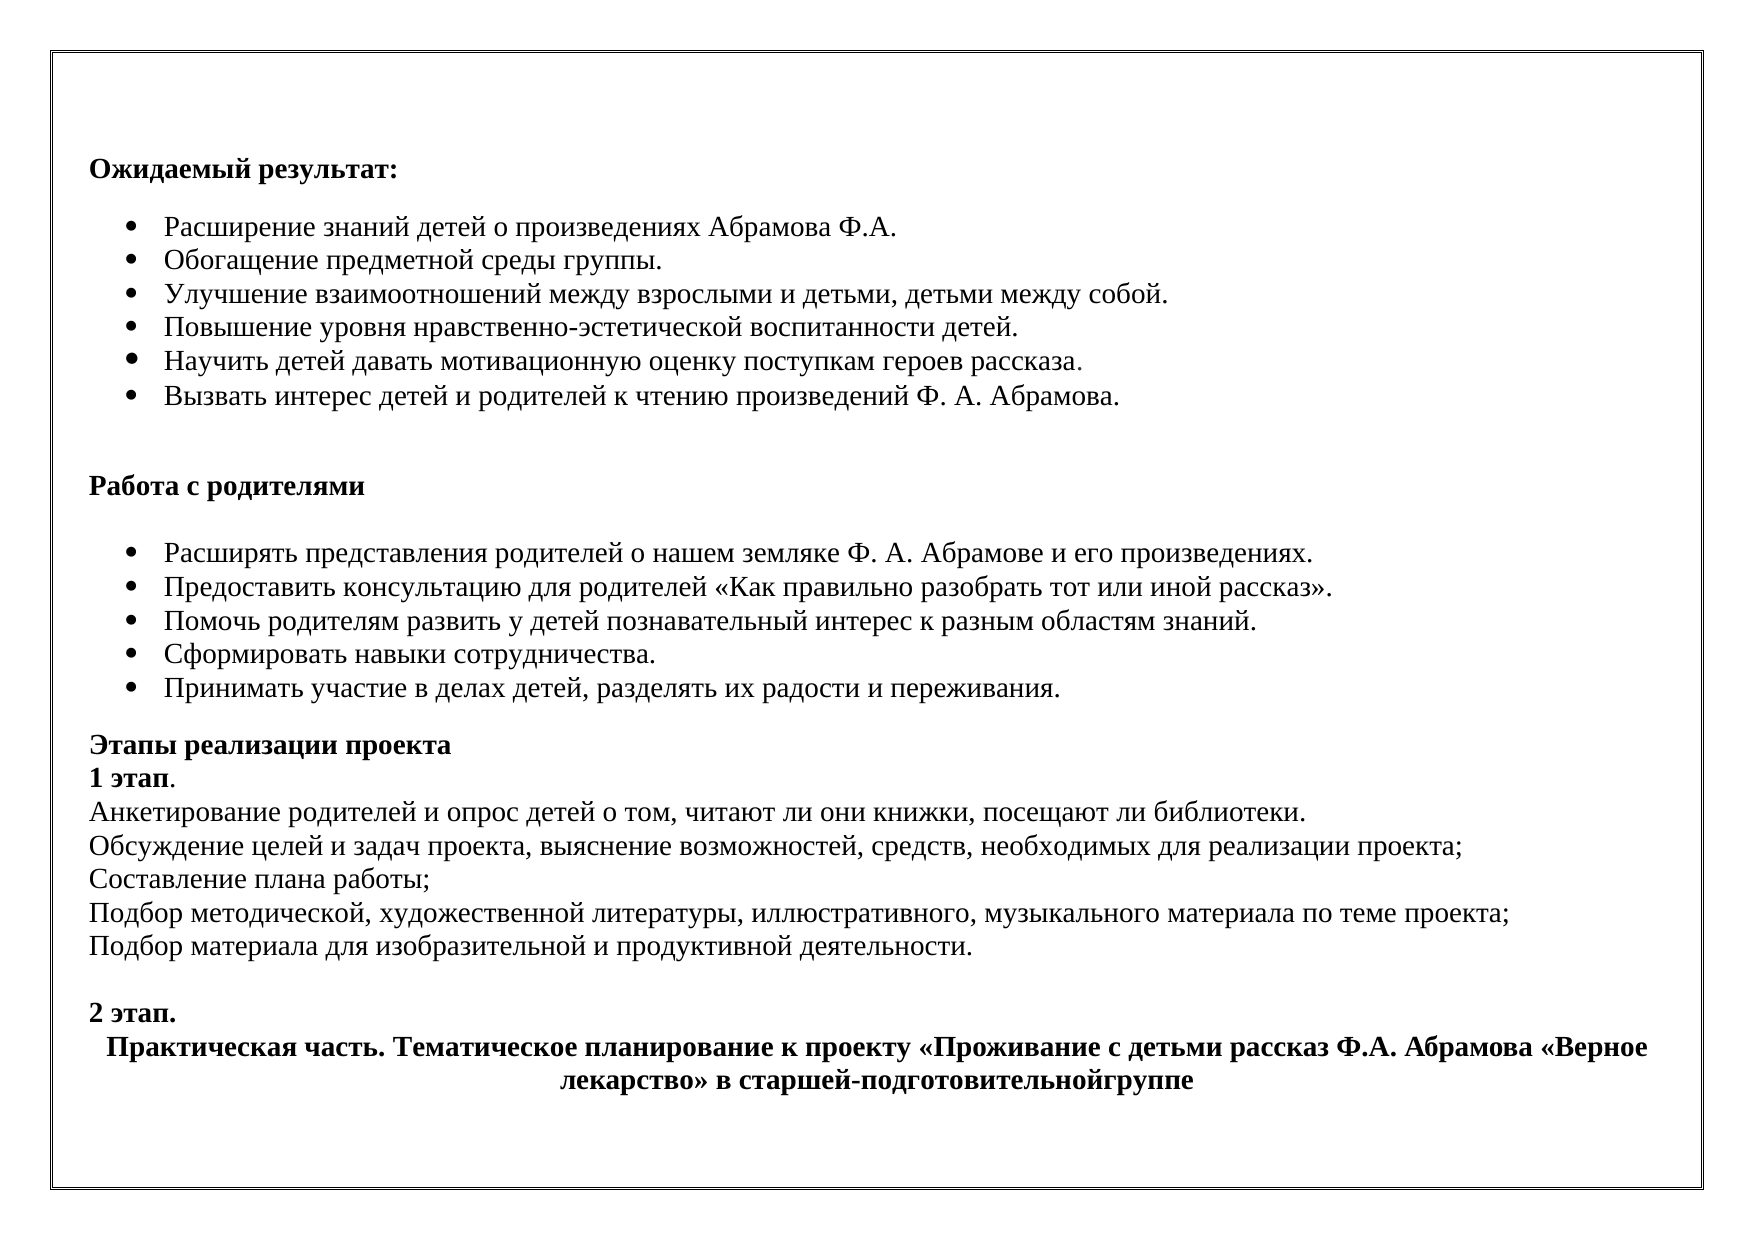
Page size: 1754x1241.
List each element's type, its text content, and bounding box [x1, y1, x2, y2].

text 1 этап. [89, 761, 1665, 794]
text Составление плана работы; [89, 861, 1665, 895]
list Обогащение предметной среды группы. [126, 242, 1665, 276]
list Повышение уровня нравственно-эстетической воспитанности детей. [126, 309, 1665, 343]
text Обсуждение целей и задач проекта, выяснение возможностей, средств, необходимых для реализации проекта; [89, 828, 1665, 861]
list Расширение знаний детей о произведениях Абрамова Ф.А. [126, 209, 1665, 242]
list Принимать участие в делах детей, разделять их радости и переживания. [126, 670, 1665, 704]
text Ожидаемый результат: [89, 152, 1665, 185]
text Этапы реализации проекта [89, 727, 1665, 761]
text Практическая часть. Тематическое планирование к проекту «Проживание с детьми рассказ Ф.А. Абрамова «Верное лекарство» в старшей-подготовительнойгруппе [89, 1029, 1665, 1096]
text Работа с родителями [89, 468, 1665, 502]
list Расширять представления родителей о нашем земляке Ф. А. Абрамове и его произведениях. [126, 535, 1665, 569]
text Анкетирование родителей и опрос детей о том, читают ли они книжки, посещают ли библиотеки. [89, 794, 1665, 828]
list Научить детей давать мотивационную оценку поступкам героев рассказа. [126, 343, 1665, 378]
list Предоставить консультацию для родителей «Как правильно разобрать тот или иной рассказ». [126, 569, 1665, 603]
text Подбор материала для изобразительной и продуктивной деятельности. [89, 928, 1665, 962]
list Помочь родителям развить у детей познавательный интерес к разным областям знаний. [126, 603, 1665, 636]
list Сформировать навыки сотрудничества. [126, 636, 1665, 670]
text 2 этап. [89, 995, 1665, 1029]
list Улучшение взаимоотношений между взрослыми и детьми, детьми между собой. [126, 276, 1665, 309]
text Подбор методической, художественной литературы, иллюстративного, музыкального материала по теме проекта; [89, 895, 1665, 928]
list Вызвать интерес детей и родителей к чтению произведений Ф. А. Абрамова. [126, 378, 1665, 411]
